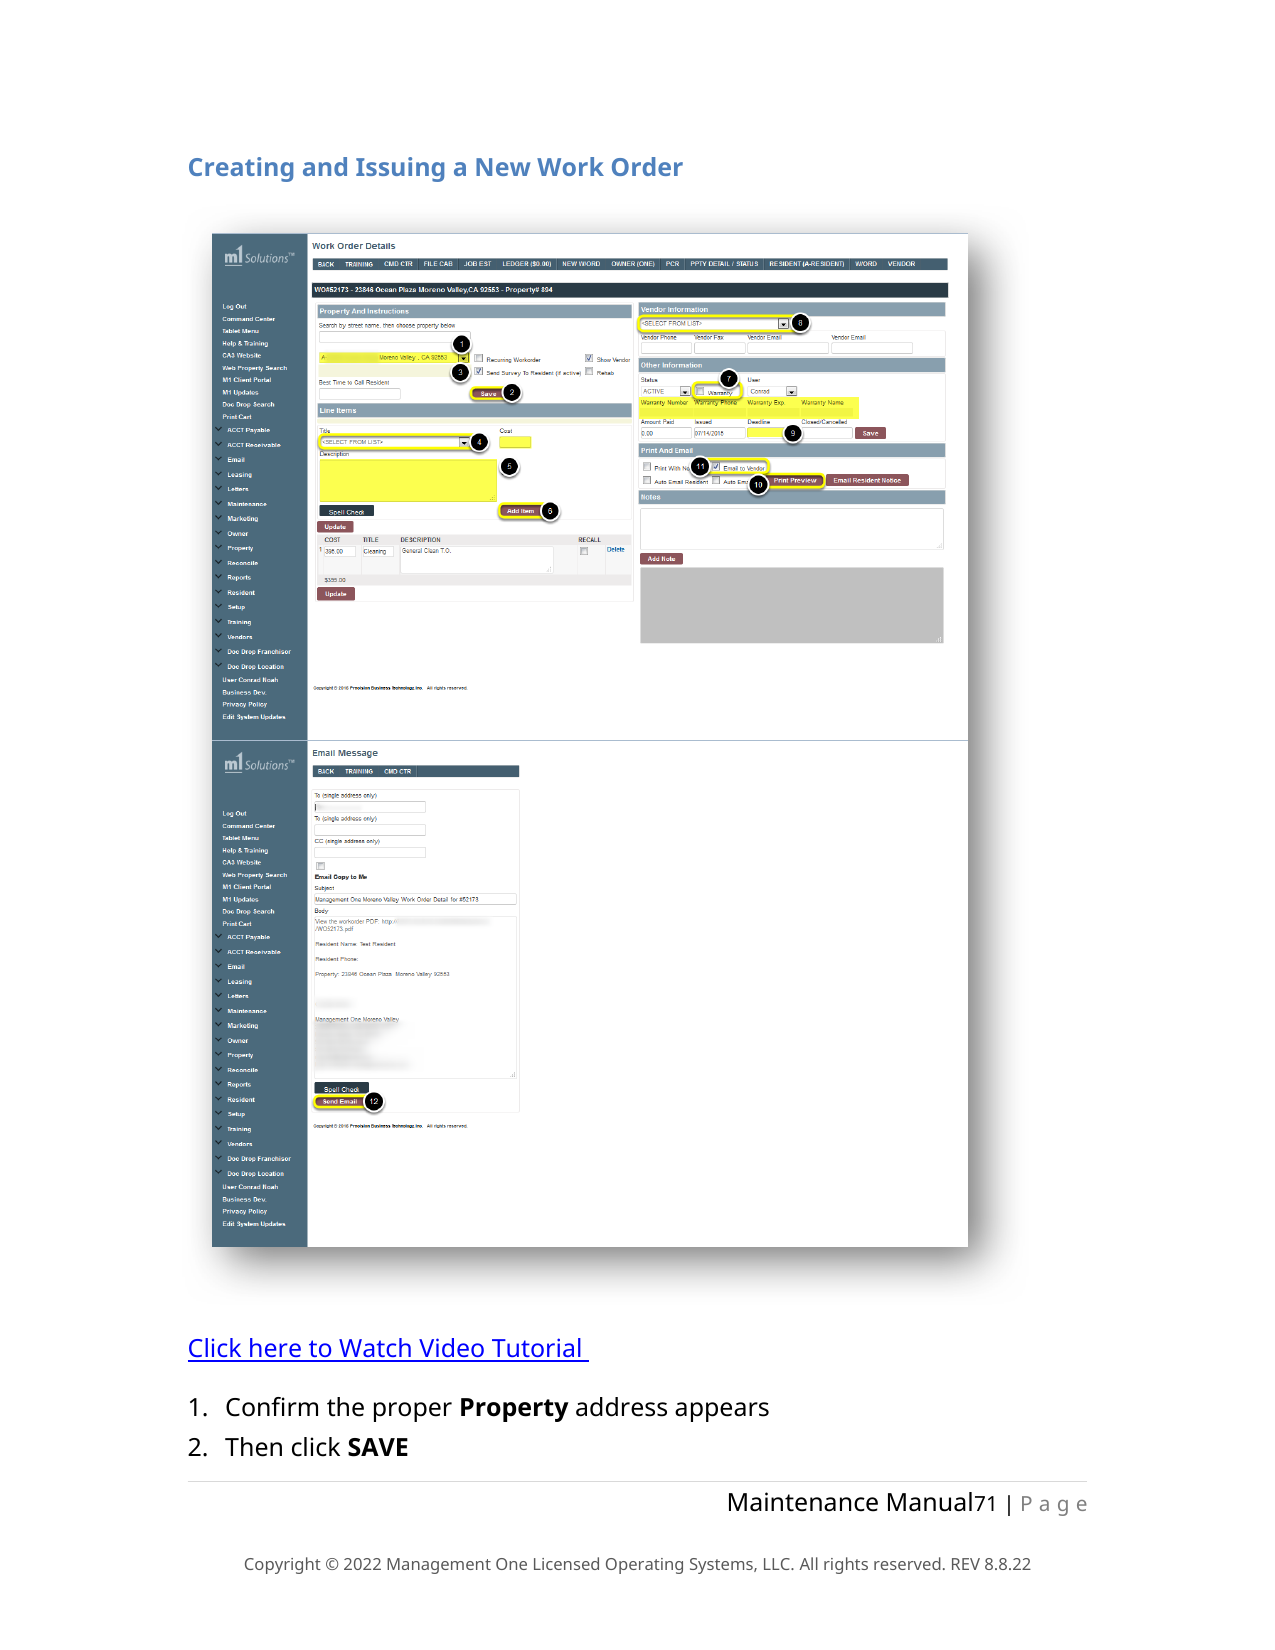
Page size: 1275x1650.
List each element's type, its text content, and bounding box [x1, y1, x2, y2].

text Click here to Watch Video Tutorial [187, 1331, 1087, 1365]
list Then click SAVE [187, 1429, 1087, 1463]
picture [212, 233, 968, 1247]
list Confirm the proper Property address appears [187, 1390, 1087, 1424]
subtitle Creating and Issuing a New Work Order [187, 150, 1087, 184]
